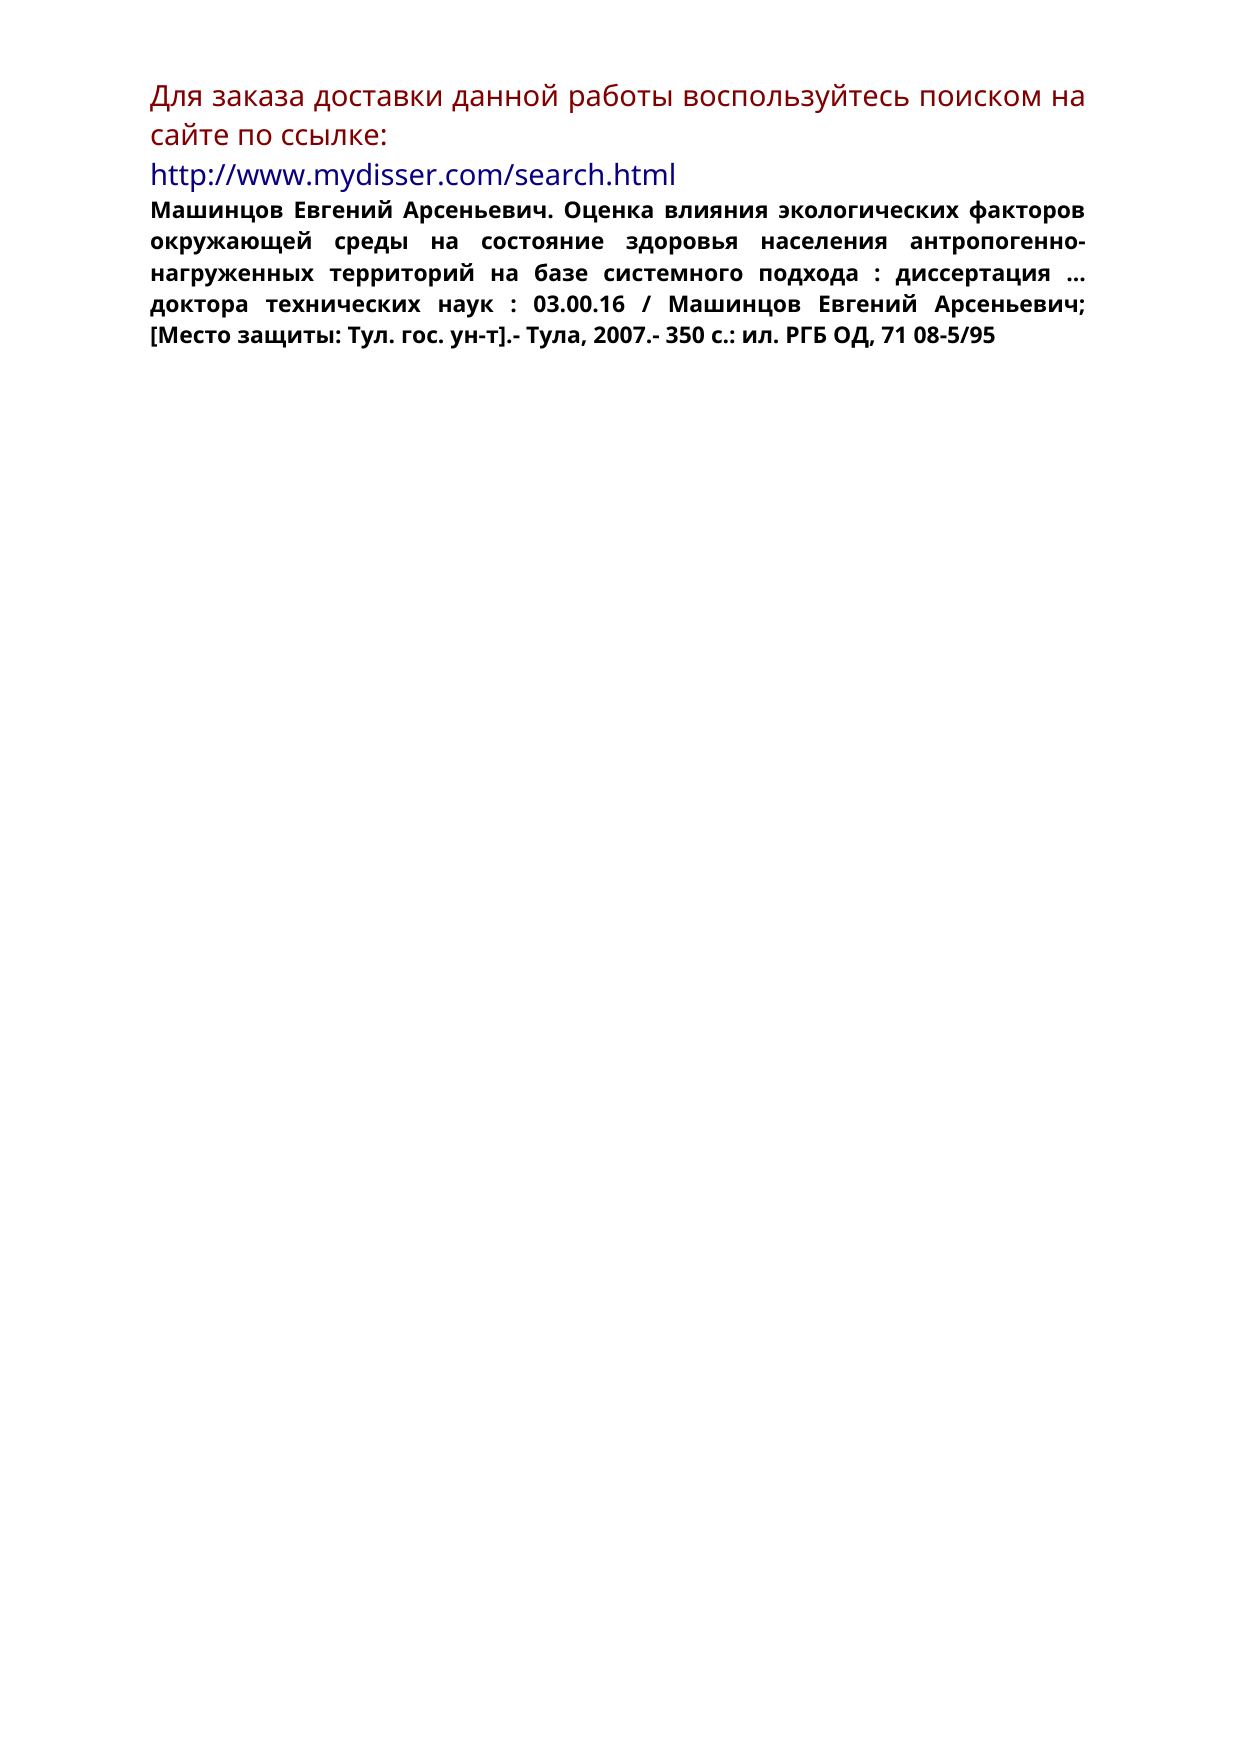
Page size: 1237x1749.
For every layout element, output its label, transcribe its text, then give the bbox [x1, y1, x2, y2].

text Машинцов Евгений Арсеньевич. Оценка влияния экологических факторов окружающей среды на состояние здоровья населения антропогенно-нагруженных территорий на базе системного подхода : диссертация ... доктора технических наук : 03.00.16 / Машинцов Евгений Арсеньевич; [Место защиты: Тул. гос. ун-т].- Тула, 2007.- 350 с.: ил. РГБ ОД, 71 08-5/95 [150, 194, 1086, 350]
